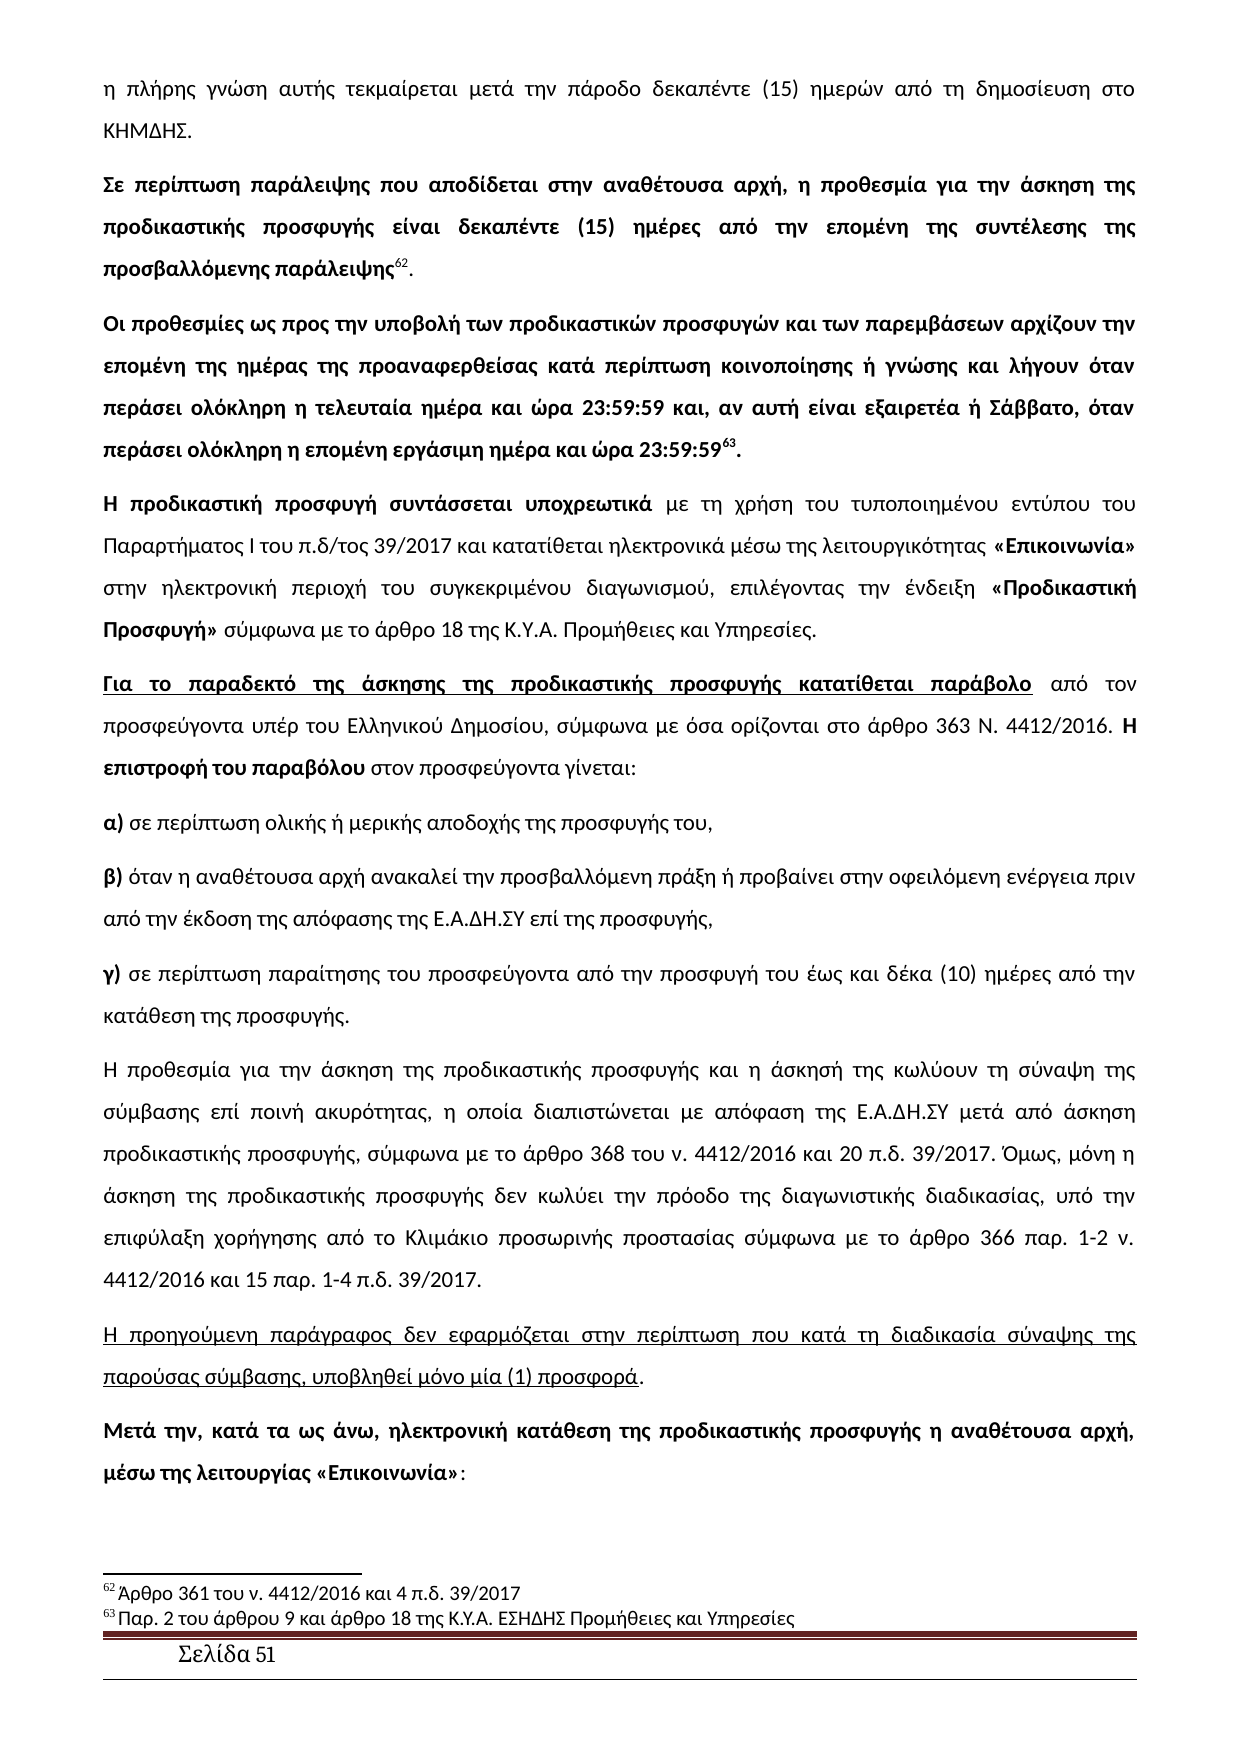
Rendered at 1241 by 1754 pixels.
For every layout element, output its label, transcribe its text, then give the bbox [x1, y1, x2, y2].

text Η προηγούμενη παράγραφος δεν εφαρμόζεται στην περίπτωση που κατά τη διαδικασία σύναψης της παρούσας σύμβασης, υποβληθεί μόνο μία (1) προσφορά. [103, 1345, 1137, 1390]
text Σε περίπτωση παράλειψης που αποδίδεται στην αναθέτουσα αρχή, η προθεσμία για την άσκηση της προδικαστικής προσφυγής είναι δεκαπέντε (15) ημέρες από την επομένη της συντέλεσης της προσβαλλόμενης παράλειψης. [103, 170, 1137, 282]
text β) όταν η αναθέτουσα αρχή ανακαλεί την προσβαλλόμενη πράξη ή προβαίνει στην οφειλόμενη ενέργεια πριν από την έκδοση της απόφασης της Ε.Α.ΔΗ.ΣΥ επί της προσφυγής, [103, 862, 1137, 932]
text Οι προθεσμίες ως προς την υποβολή των προδικαστικών προσφυγών και των παρεμβάσεων αρχίζουν την επομένη της ημέρας της προαναφερθείσας κατά περίπτωση κοινοποίησης ή γνώσης και λήγουν όταν περάσει ολόκληρη η τελευταία ημέρα και ώρα 23:59:59 και, αν αυτή είναι εξαιρετέα ή Σάββατο, όταν περάσει ολόκληρη η επομένη εργάσιμη ημέρα και ώρα 23:59:59. [103, 309, 1137, 463]
text α) σε περίπτωση ολικής ή μερικής αποδοχής της προσφυγής του, [103, 808, 1137, 836]
text γ) σε περίπτωση παραίτησης του προσφεύγοντα από την προσφυγή του έως και δέκα (10) ημέρες από την κατάθεση της προσφυγής. [103, 959, 1137, 1029]
text Η προδικαστική προσφυγή συντάσσεται υποχρεωτικά με τη χρήση του τυποποιημένου εντύπου του Παραρτήματος Ι του π.δ/τος 39/2017 και κατατίθεται ηλεκτρονικά μέσω της λειτουργικότητας «Επικοινωνία» στην ηλεκτρονική περιοχή του συγκεκριμένου διαγωνισμού, επιλέγοντας την ένδειξη «Προδικαστική Προσφυγή» σύμφωνα με το άρθρο 18 της Κ.Υ.Α. Προμήθειες και Υπηρεσίες. [103, 489, 1137, 643]
text Μετά την, κατά τα ως άνω, ηλεκτρονική κατάθεση της προδικαστικής προσφυγής η αναθέτουσα αρχή, μέσω της λειτουργίας «Επικοινωνία»: [103, 1416, 1137, 1486]
text Η προθεσμία για την άσκηση της προδικαστικής προσφυγής και η άσκησή της κωλύουν τη σύναψη της σύμβασης επί ποινή ακυρότητας, η οποία διαπιστώνεται με απόφαση της Ε.Α.ΔΗ.ΣΥ μετά από άσκηση προδικαστικής προσφυγής, σύμφωνα με το άρθρο 368 του ν. 4412/2016 και 20 π.δ. 39/2017. Όμως, μόνη η άσκηση της προδικαστικής προσφυγής δεν κωλύει την πρόοδο της διαγωνιστικής διαδικασίας, υπό την επιφύλαξη χορήγησης από το Κλιμάκιο προσωρινής προστασίας σύμφωνα με το άρθρο 366 παρ. 1-2 ν. 4412/2016 και 15 παρ. 1-4 π.δ. 39/2017. [103, 1055, 1137, 1293]
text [103, 74, 1137, 144]
text Η προηγούμενη παράγραφος δεν εφαρμόζεται στην περίπτωση που κατά τη διαδικασία σύναψης της παρούσας σύμβασης, υποβληθεί μόνο μία (1) προσφορά. [103, 1320, 1137, 1344]
text Για το παραδεκτό της άσκησης της προδικαστικής προσφυγής κατατίθεται παράβολο από τον προσφεύγοντα υπέρ του Ελληνικού Δημοσίου, σύμφωνα με όσα ορίζονται στο άρθρο 363 Ν. 4412/2016. Η επιστροφή του παραβόλου στον προσφεύγοντα γίνεται: [103, 669, 1137, 782]
